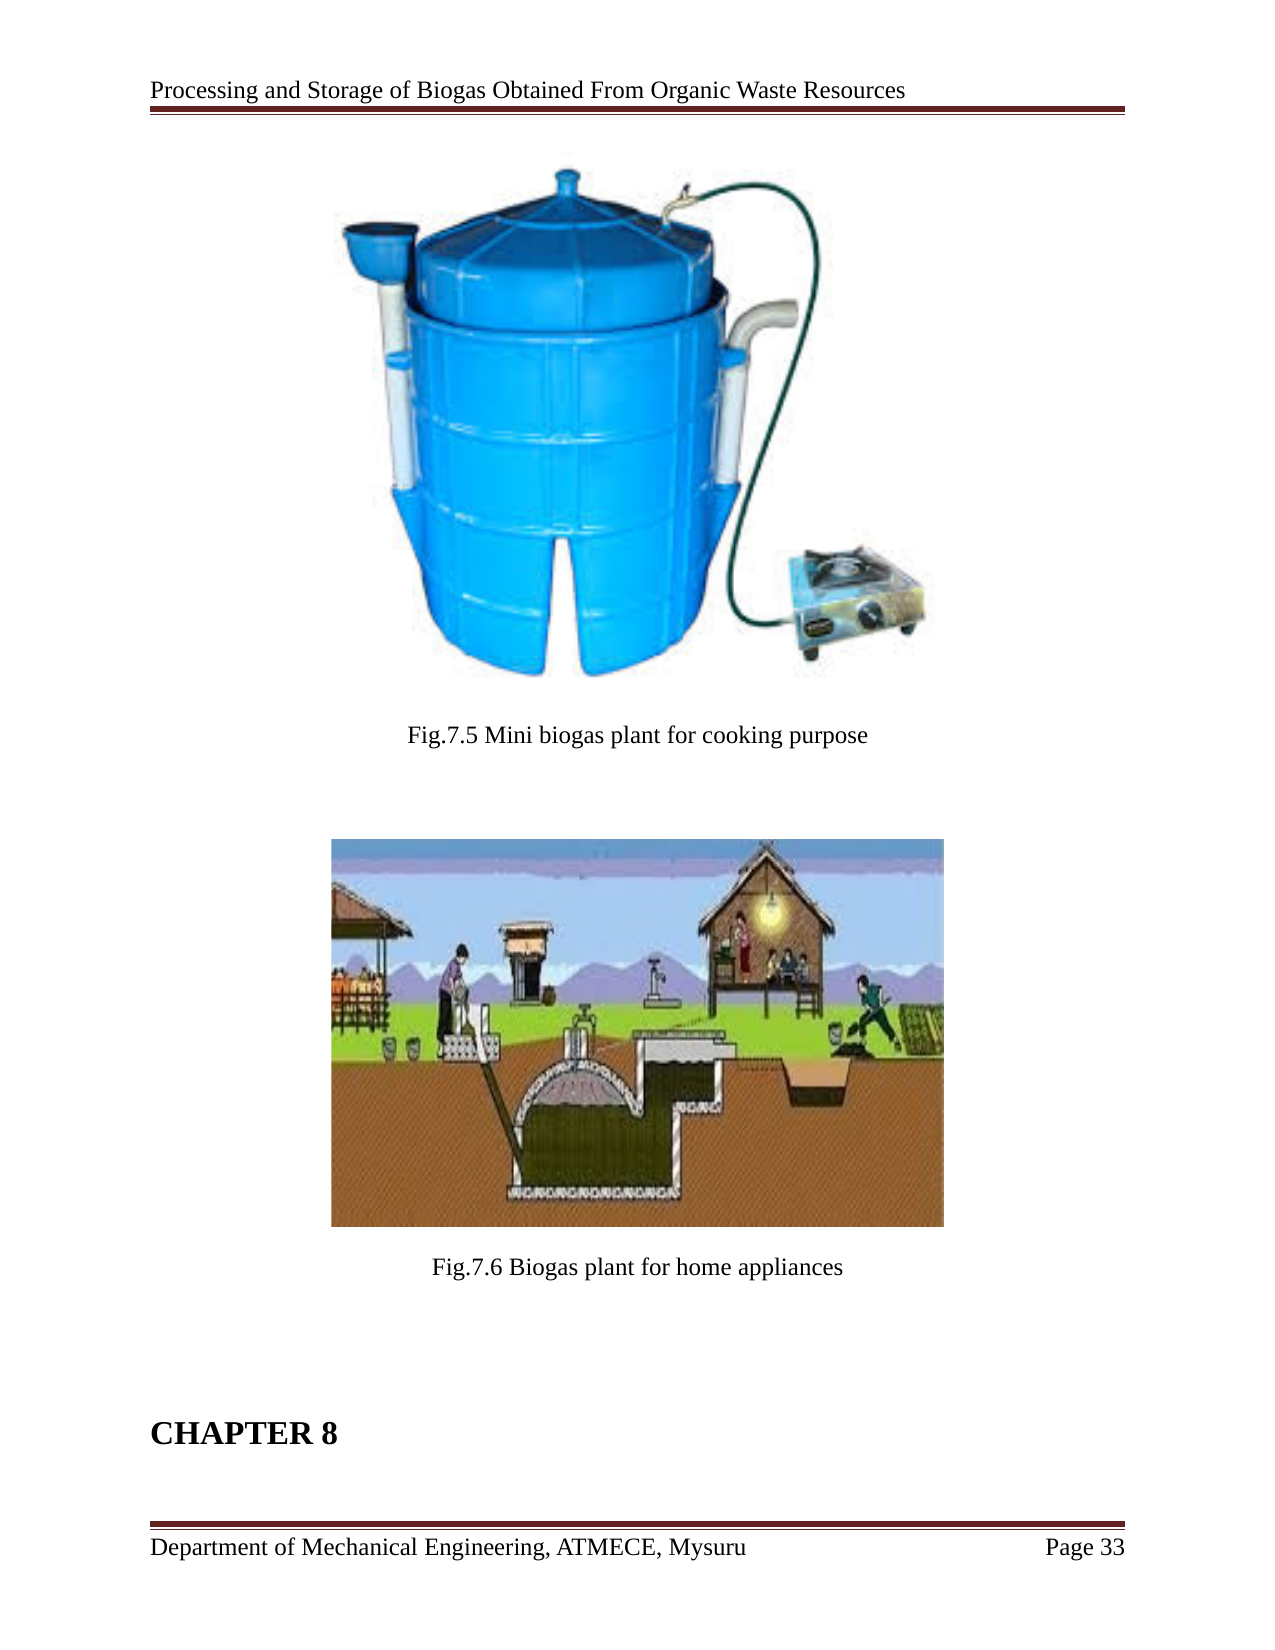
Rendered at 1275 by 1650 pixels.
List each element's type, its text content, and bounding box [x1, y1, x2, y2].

picture [331, 839, 944, 1227]
text Fig.7.6 Biogas plant for home appliances [150, 1252, 1125, 1281]
text CHAPTER 8 [150, 1413, 1125, 1452]
text Fig.7.5 Mini biogas plant for cooking purpose [150, 720, 1125, 749]
picture [333, 150, 942, 696]
